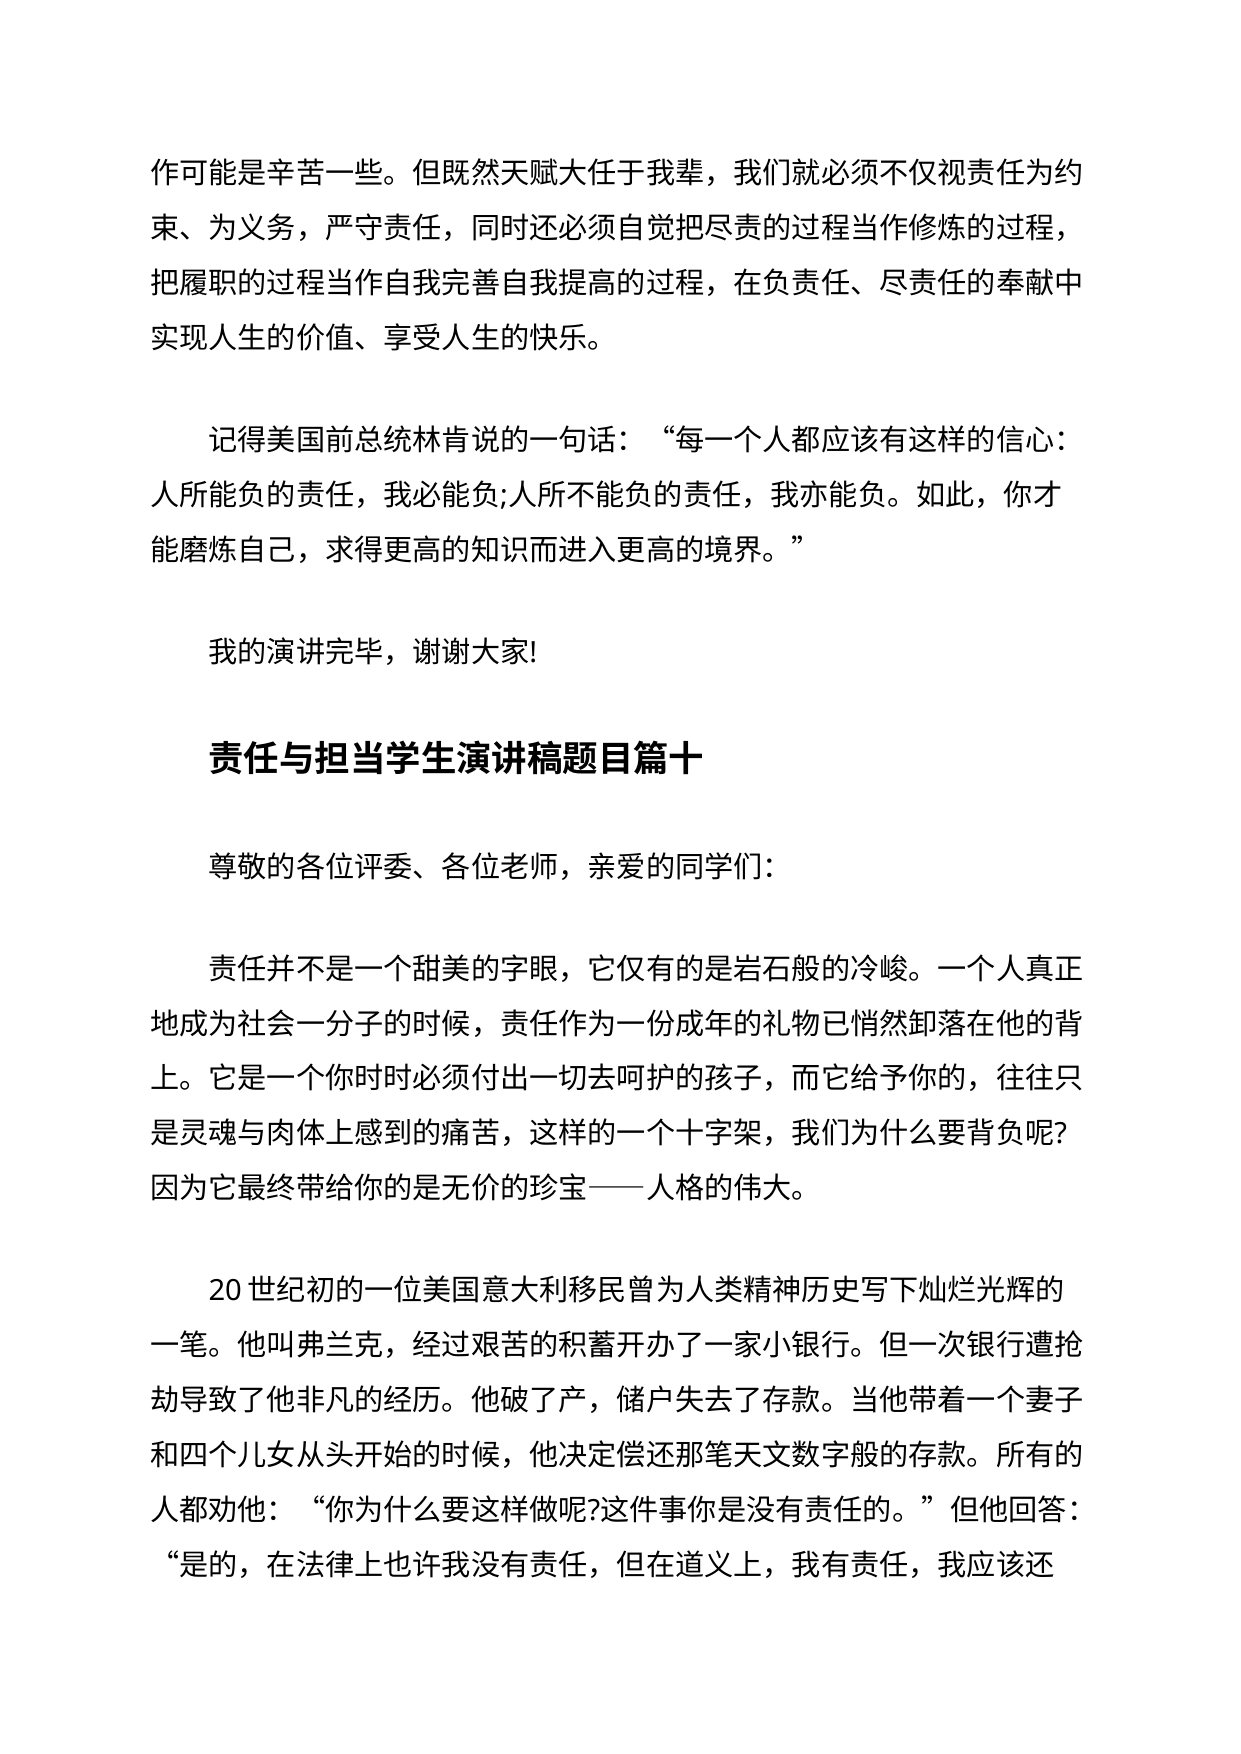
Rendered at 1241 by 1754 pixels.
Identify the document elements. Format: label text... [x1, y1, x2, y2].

text 责任与担当学生演讲稿题目篇十 [150, 730, 1090, 781]
text 责任并不是一个甜美的字眼，它仅有的是岩石般的冷峻。一个人真正地成为社会一分子的时候，责任作为一份成年的礼物已悄然卸落在他的背上。它是一个你时时必须付出一切去呵护的孩子，而它给予你的，往往只是灵魂与肉体上感到的痛苦，这样的一个十字架，我们为什么要背负呢?因为它最终带给你的是无价的珍宝——人格的伟大。 [150, 945, 1090, 1207]
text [150, 150, 1090, 357]
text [150, 1267, 1090, 1584]
text 我的演讲完毕，谢谢大家! [150, 628, 1090, 671]
text 记得美国前总统林肯说的一句话：“每一个人都应该有这样的信心：人所能负的责任，我必能负;人所不能负的责任，我亦能负。如此，你才能磨炼自己，求得更高的知识而进入更高的境界。” [150, 416, 1090, 569]
text 尊敬的各位评委、各位老师，亲爱的同学们： [150, 843, 1090, 886]
